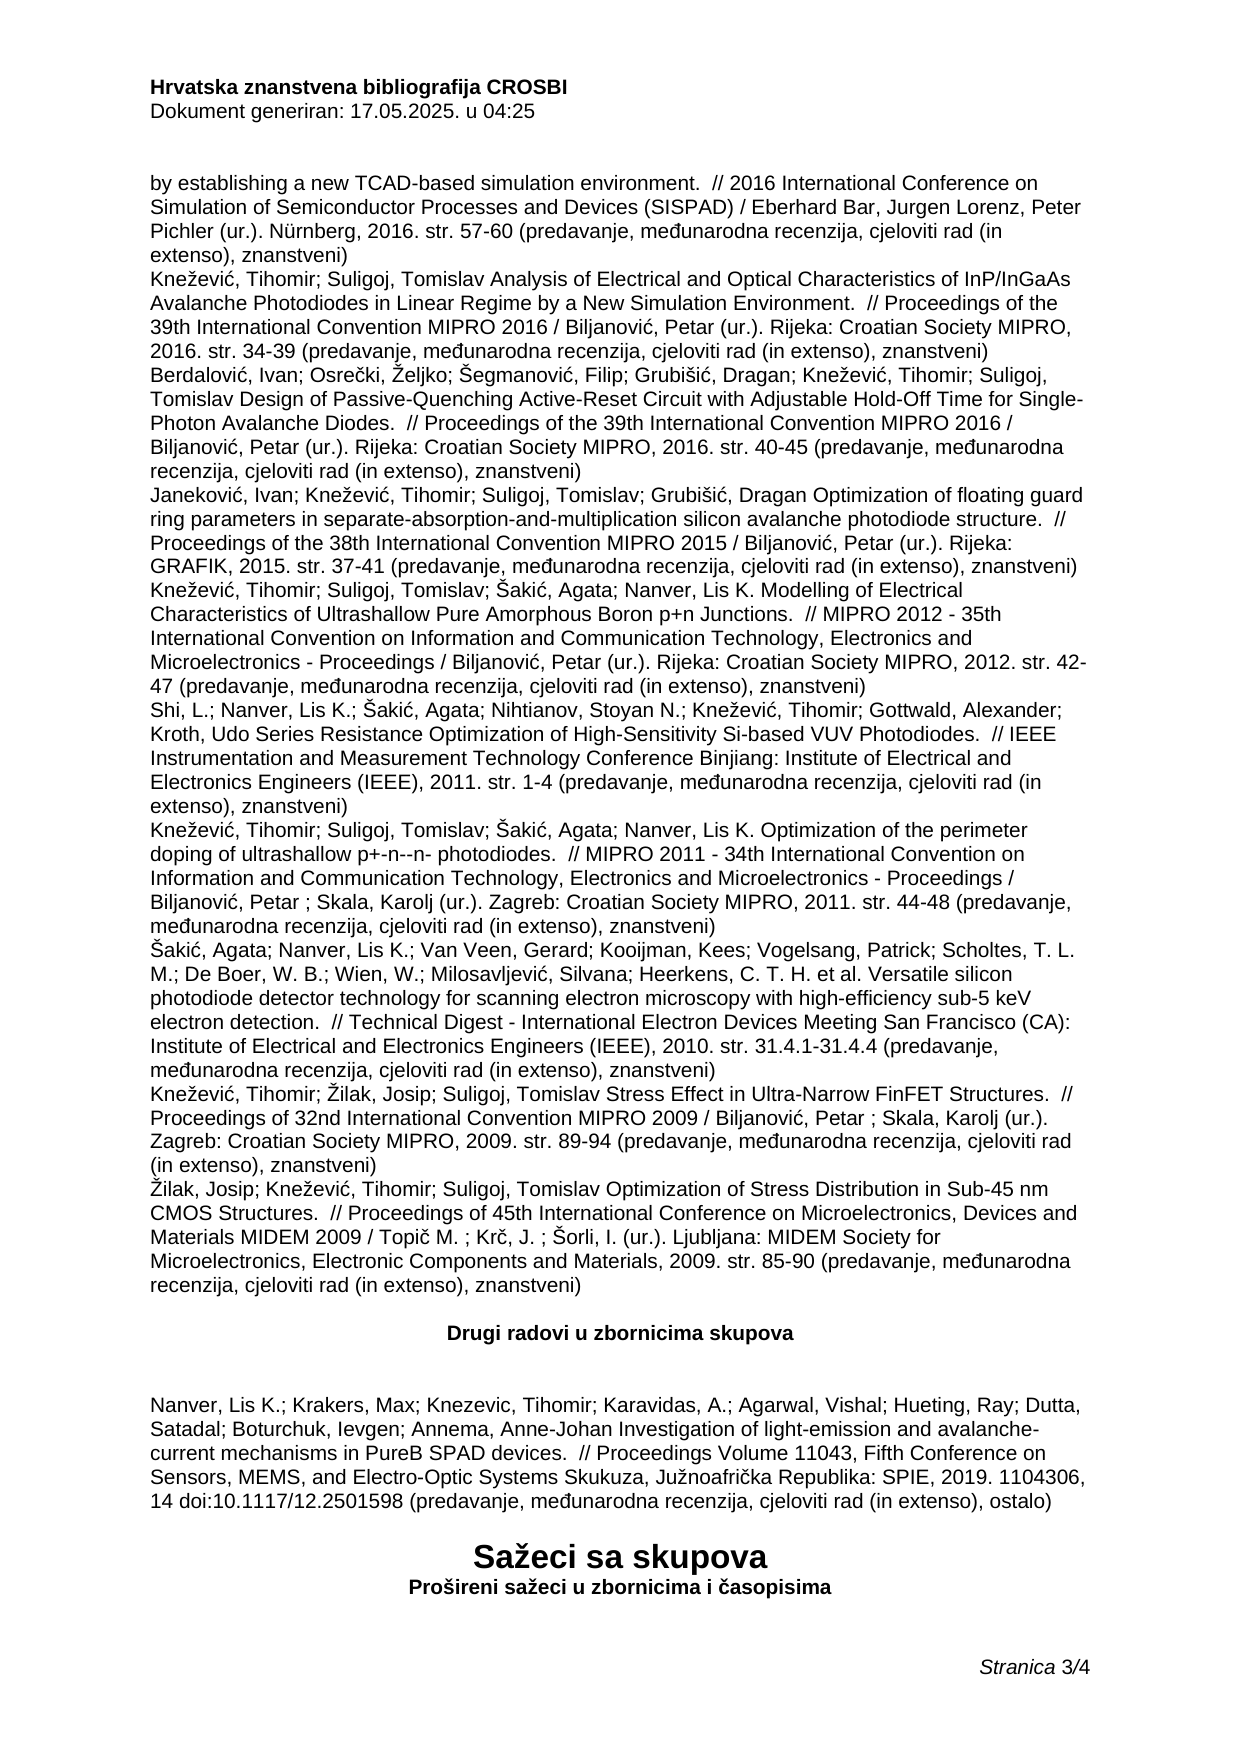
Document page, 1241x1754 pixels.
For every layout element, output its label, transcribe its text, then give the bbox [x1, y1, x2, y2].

text Nanver, Lis K.; Krakers, Max; Knezevic, Tihomir; Karavidas, A.; Agarwal, Vishal; Hueting, Ray; Dutta, Satadal; Boturchuk, Ievgen; Annema, Anne-Johan [150, 1393, 1090, 1513]
text Shi, L.; Nanver, Lis K.; Šakić, Agata; Nihtianov, Stoyan N.; Knežević, Tihomir; Gottwald, Alexander; Kroth, Udo [150, 698, 1090, 818]
subtitle Prošireni sažeci u zbornicima i časopisima [150, 1575, 1090, 1599]
text Žilak, Josip; Knežević, Tihomir; Suligoj, Tomislav [150, 1177, 1090, 1297]
text Knežević, Tihomir; Suligoj, Tomislav; Šakić, Agata; Nanver, Lis K. [150, 578, 1090, 698]
text Knežević, Tihomir; Suligoj, Tomislav; Šakić, Agata; Nanver, Lis K. [150, 818, 1090, 938]
text Knežević, Tihomir; Žilak, Josip; Suligoj, Tomislav [150, 1081, 1090, 1177]
text Šakić, Agata; Nanver, Lis K.; Van Veen, Gerard; Kooijman, Kees; Vogelsang, Patrick; Scholtes, T. L. M.; De Boer, W. B.; Wien, W.; Milosavljević, Silvana; Heerkens, C. T. H. et al. [150, 938, 1090, 1081]
text Knežević, Tihomir; Suligoj, Tomislav [150, 267, 1090, 363]
subtitle Sažeci sa skupova [150, 1537, 1090, 1575]
text Janeković, Ivan; Knežević, Tihomir; Suligoj, Tomislav; Grubišić, Dragan [150, 482, 1090, 578]
subtitle Drugi radovi u zbornicima skupova [150, 1321, 1090, 1345]
text Berdalović, Ivan; Osrečki, Željko; Šegmanović, Filip; Grubišić, Dragan; Knežević, Tihomir; Suligoj, Tomislav [150, 363, 1090, 482]
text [150, 171, 1090, 267]
